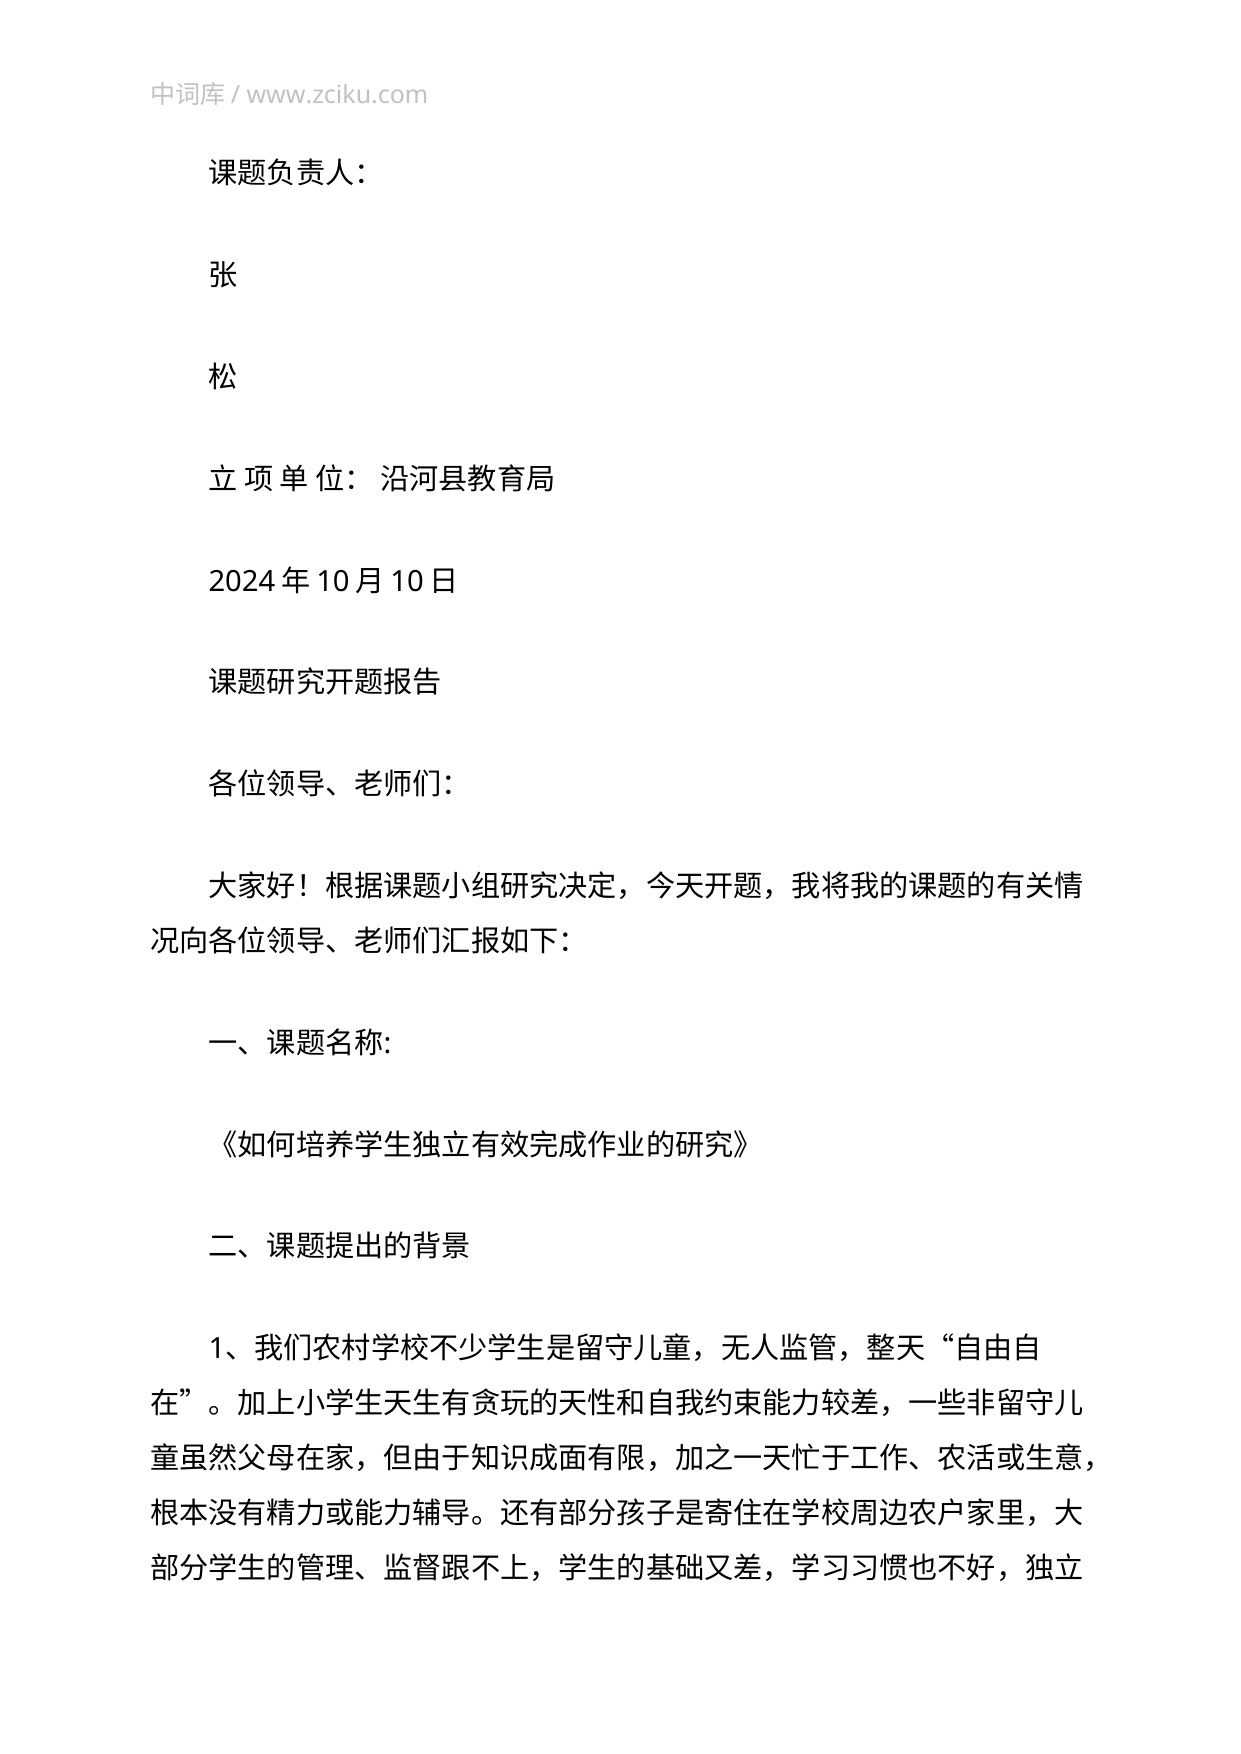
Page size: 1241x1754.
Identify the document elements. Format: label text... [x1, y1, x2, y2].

text 一、课题名称: [150, 1019, 1090, 1062]
text 大家好！根据课题小组研究决定，今天开题，我将我的课题的有关情况向各位领导、老师们汇报如下： [150, 863, 1090, 960]
text 立 项 单 位： 沿河县教育局 [150, 455, 1090, 498]
text 课题研究开题报告 [150, 659, 1090, 701]
text 2024年10月10日 [150, 557, 1090, 599]
text 《如何培养学生独立有效完成作业的研究》 [150, 1121, 1090, 1163]
text 松 [150, 353, 1090, 396]
text 张 [150, 252, 1090, 294]
text 各位领导、老师们： [150, 761, 1090, 803]
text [150, 1325, 1090, 1587]
text 课题负责人： [150, 150, 1090, 192]
text 二、课题提出的背景 [150, 1223, 1090, 1265]
